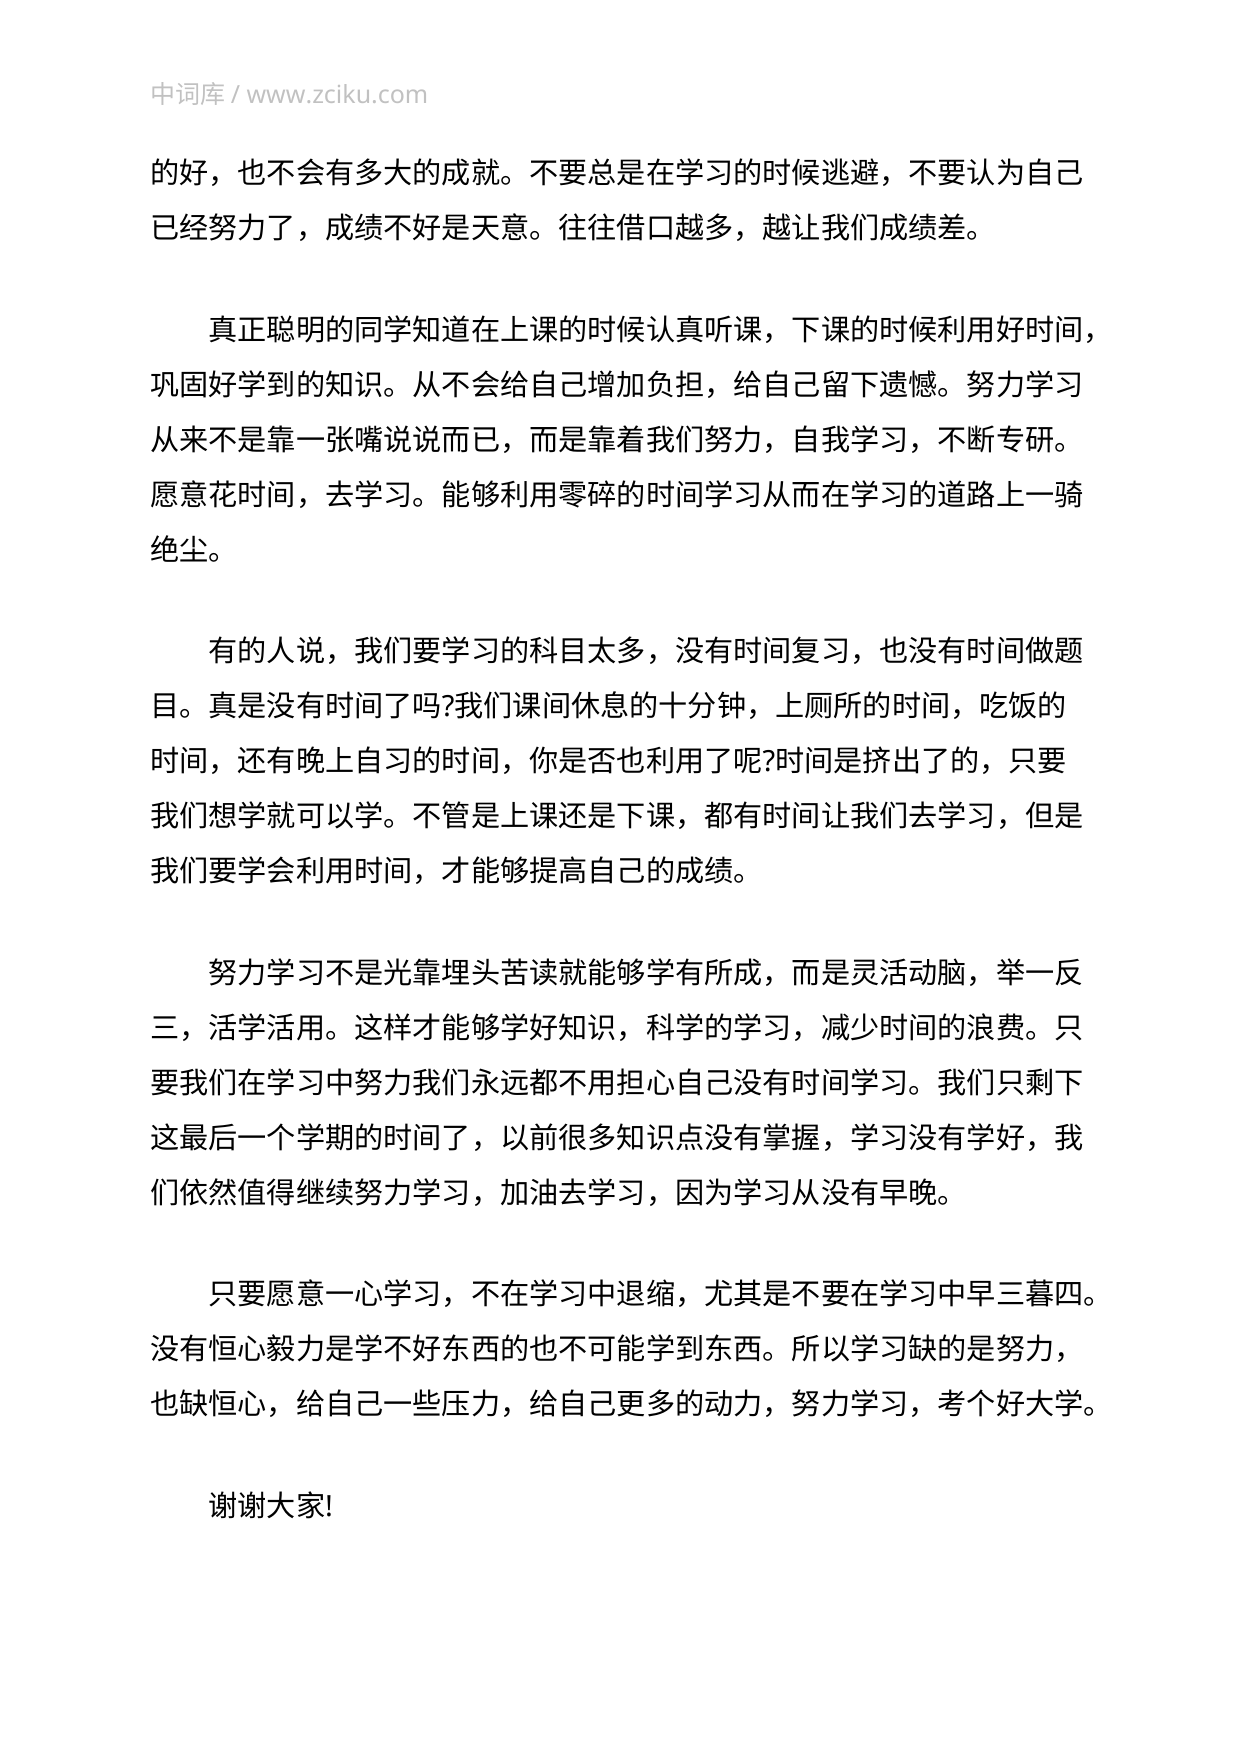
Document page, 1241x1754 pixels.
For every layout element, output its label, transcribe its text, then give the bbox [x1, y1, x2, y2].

text 谢谢大家! [150, 1482, 1090, 1525]
text 努力学习不是光靠埋头苦读就能够学有所成，而是灵活动脑，举一反三，活学活用。这样才能够学好知识，科学的学习，减少时间的浪费。只要我们在学习中努力我们永远都不用担心自己没有时间学习。我们只剩下这最后一个学期的时间了，以前很多知识点没有掌握，学习没有学好，我们依然值得继续努力学习，加油去学习，因为学习从没有早晚。 [150, 949, 1090, 1211]
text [150, 150, 1090, 247]
text 真正聪明的同学知道在上课的时候认真听课，下课的时候利用好时间，巩固好学到的知识。从不会给自己增加负担，给自己留下遗憾。努力学习从来不是靠一张嘴说说而已，而是靠着我们努力，自我学习，不断专研。愿意花时间，去学习。能够利用零碎的时间学习从而在学习的道路上一骑绝尘。 [150, 307, 1090, 568]
text 只要愿意一心学习，不在学习中退缩，尤其是不要在学习中早三暮四。没有恒心毅力是学不好东西的也不可能学到东西。所以学习缺的是努力，也缺恒心，给自己一些压力，给自己更多的动力，努力学习，考个好大学。 [150, 1271, 1090, 1423]
text 有的人说，我们要学习的科目太多，没有时间复习，也没有时间做题目。真是没有时间了吗?我们课间休息的十分钟，上厕所的时间，吃饭的时间，还有晚上自习的时间，你是否也利用了呢?时间是挤出了的，只要我们想学就可以学。不管是上课还是下课，都有时间让我们去学习，但是我们要学会利用时间，才能够提高自己的成绩。 [150, 628, 1090, 890]
